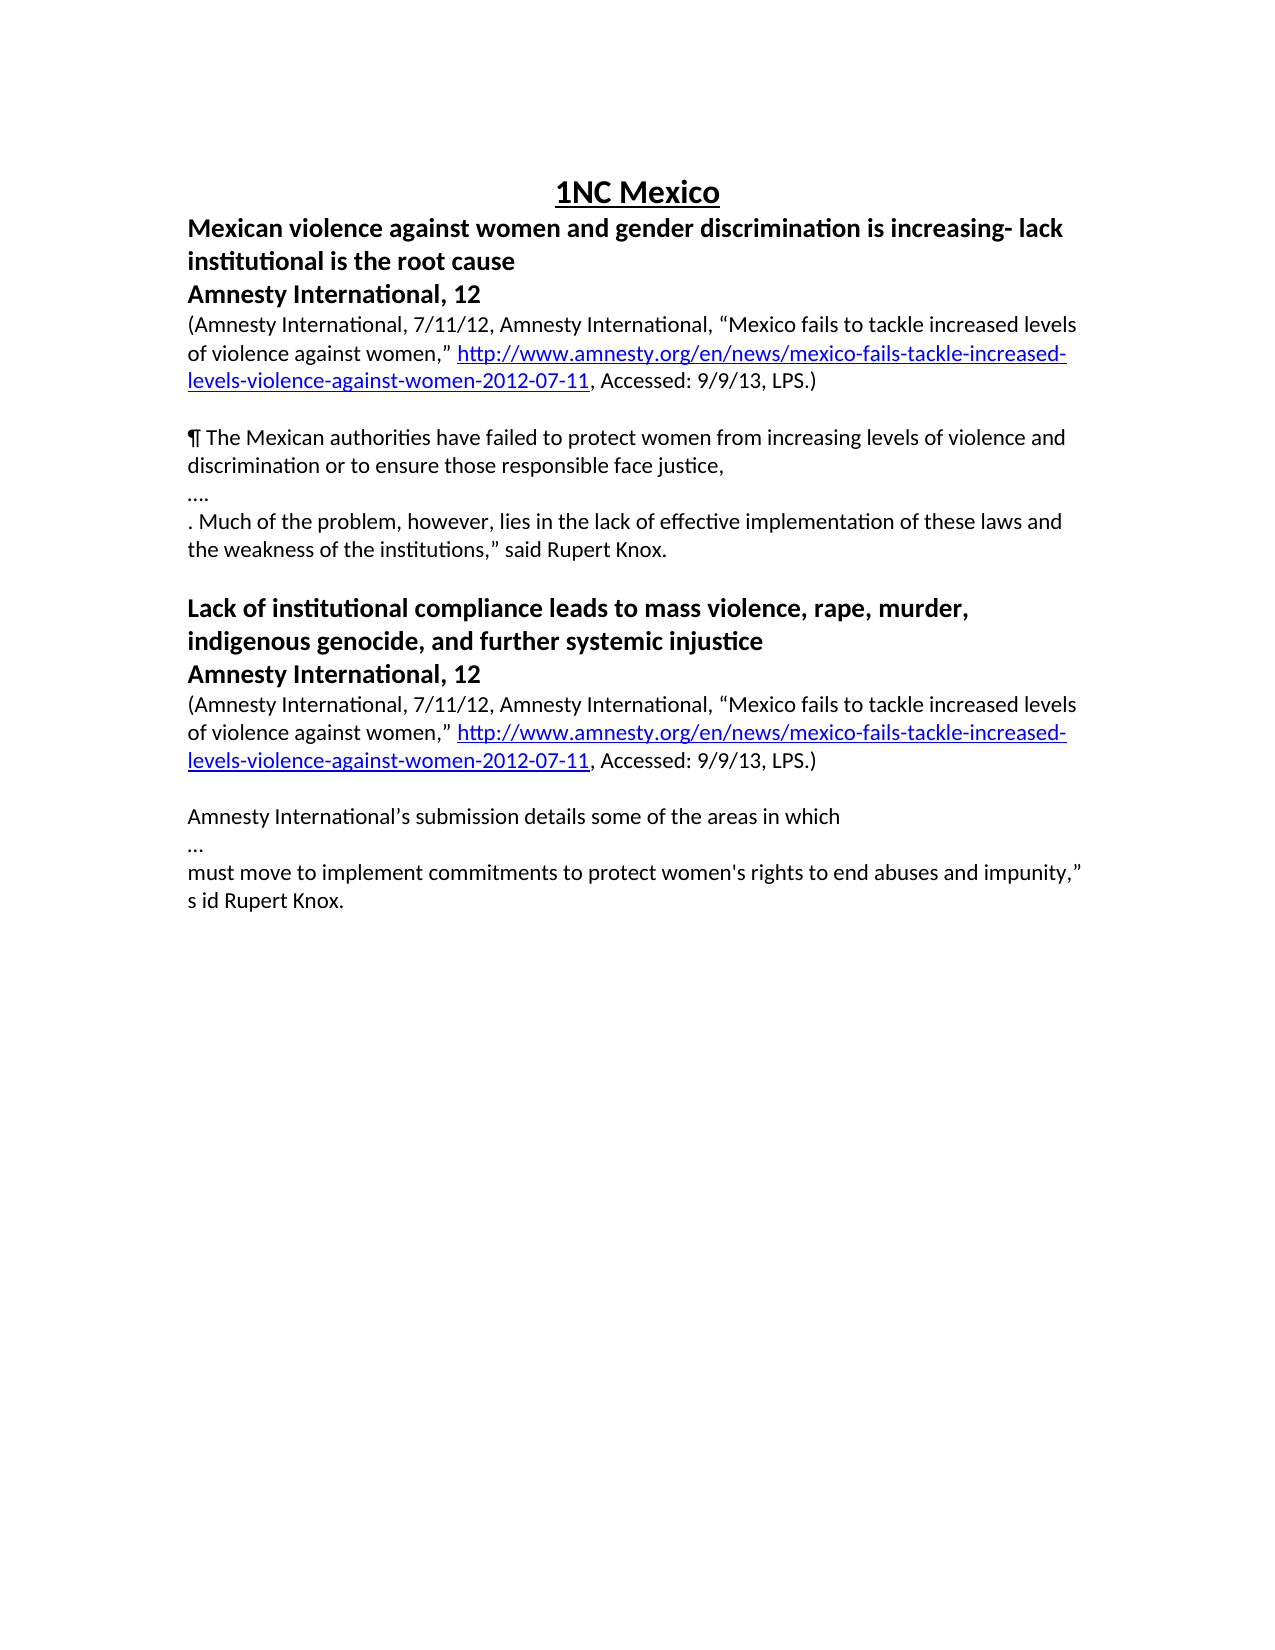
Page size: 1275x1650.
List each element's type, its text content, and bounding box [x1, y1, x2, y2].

subtitle 1NC Mexico [187, 171, 1087, 212]
text (Amnesty International, 7/11/12, Amnesty International, “Mexico fails to tackle increased levels of violence against women,” http://www.amnesty.org/en/news/mexico-fails-tackle-increased-levels-violence-against-women-2012-07-11, Accessed: 9/9/13, LPS.) [187, 690, 1087, 774]
text Amnesty International, 12 [187, 657, 1087, 690]
text (Amnesty International, 7/11/12, Amnesty International, “Mexico fails to tackle increased levels of violence against women,” http://www.amnesty.org/en/news/mexico-fails-tackle-increased-levels-violence-against-women-2012-07-11, Accessed: 9/9/13, LPS.) [187, 311, 1087, 395]
text . Much of the problem, however, lies in the lack of effective implementation of these laws and the weakness of the institutions,” said Rupert Knox. Lack of institutional compliance leads to mass violence, rape, murder, indigenous genocide, and further systemic injustice [187, 507, 1087, 657]
text Amnesty International’s submission details some of the areas in which [187, 802, 1087, 830]
text Amnesty International, 12 [187, 278, 1087, 311]
text Mexican violence against women and gender discrimination is increasing- lack institutional is the root cause [187, 212, 1087, 278]
text … [187, 830, 1087, 858]
text must move to implement commitments to protect women's rights to end abuses and impunity,” s id Rupert Knox. [187, 858, 1087, 914]
text …. [187, 479, 1087, 507]
text ¶ The Mexican authorities have failed to protect women from increasing levels of violence and discrimination or to ensure those responsible face justice, [187, 423, 1087, 479]
